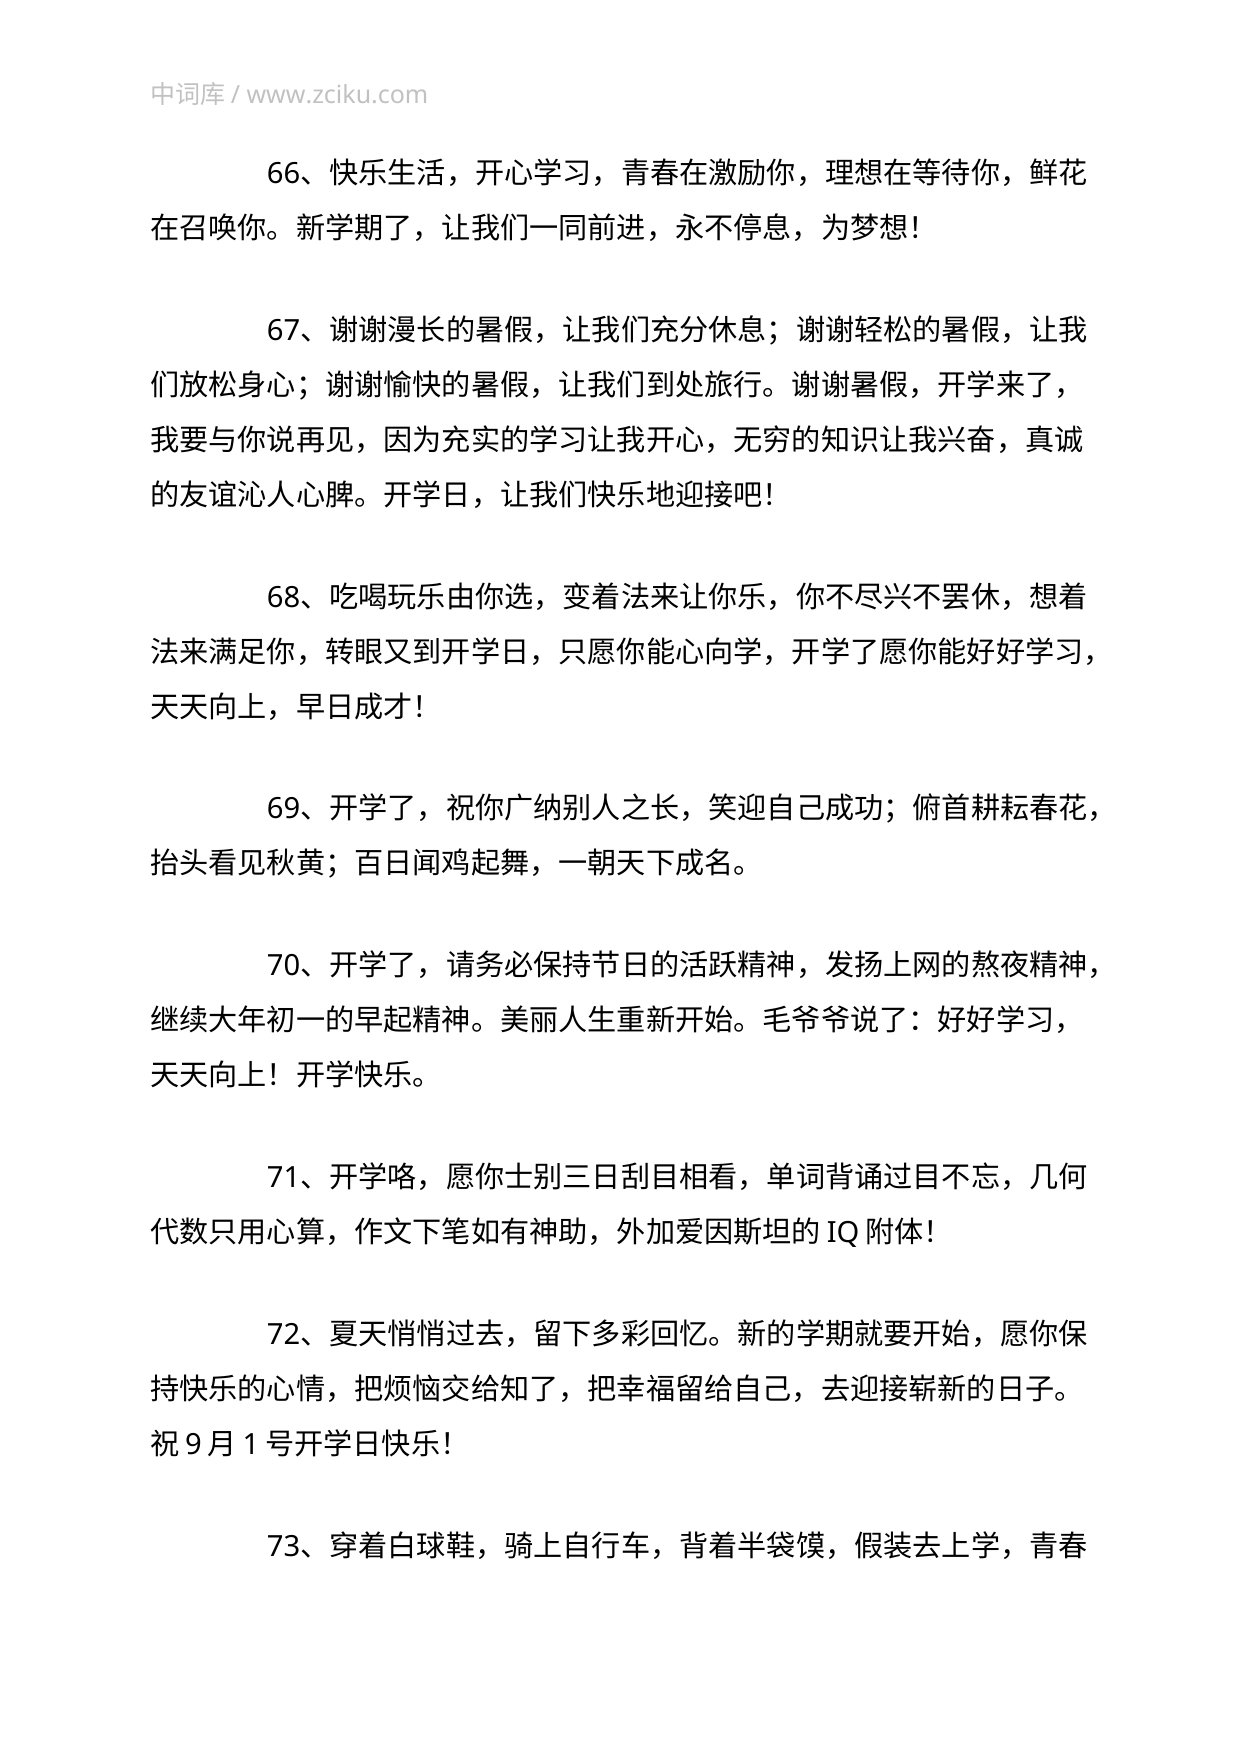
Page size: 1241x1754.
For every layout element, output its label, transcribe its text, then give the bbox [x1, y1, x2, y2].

text 69、开学了，祝你广纳别人之长，笑迎自己成功；俯首耕耘春花，抬头看见秋黄；百日闻鸡起舞，一朝天下成名。 [150, 785, 1090, 882]
text 71、开学咯，愿你士别三日刮目相看，单词背诵过目不忘，几何代数只用心算，作文下笔如有神助，外加爱因斯坦的IQ附体！ [150, 1153, 1090, 1251]
text 70、开学了，请务必保持节日的活跃精神，发扬上网的熬夜精神，继续大年初一的早起精神。美丽人生重新开始。毛爷爷说了：好好学习，天天向上！开学快乐。 [150, 942, 1090, 1094]
text 72、夏天悄悄过去，留下多彩回忆。新的学期就要开始，愿你保持快乐的心情，把烦恼交给知了，把幸福留给自己，去迎接崭新的日子。祝9月1号开学日快乐！ [150, 1310, 1090, 1463]
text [150, 1522, 1090, 1565]
text 66、快乐生活，开心学习，青春在激励你，理想在等待你，鲜花在召唤你。新学期了，让我们一同前进，永不停息，为梦想！ [150, 150, 1090, 247]
text 67、谢谢漫长的暑假，让我们充分休息；谢谢轻松的暑假，让我们放松身心；谢谢愉快的暑假，让我们到处旅行。谢谢暑假，开学来了，我要与你说再见，因为充实的学习让我开心，无穷的知识让我兴奋，真诚的友谊沁人心脾。开学日，让我们快乐地迎接吧！ [150, 307, 1090, 514]
text 68、吃喝玩乐由你选，变着法来让你乐，你不尽兴不罢休，想着法来满足你，转眼又到开学日，只愿你能心向学，开学了愿你能好好学习，天天向上，早日成才！ [150, 573, 1090, 726]
